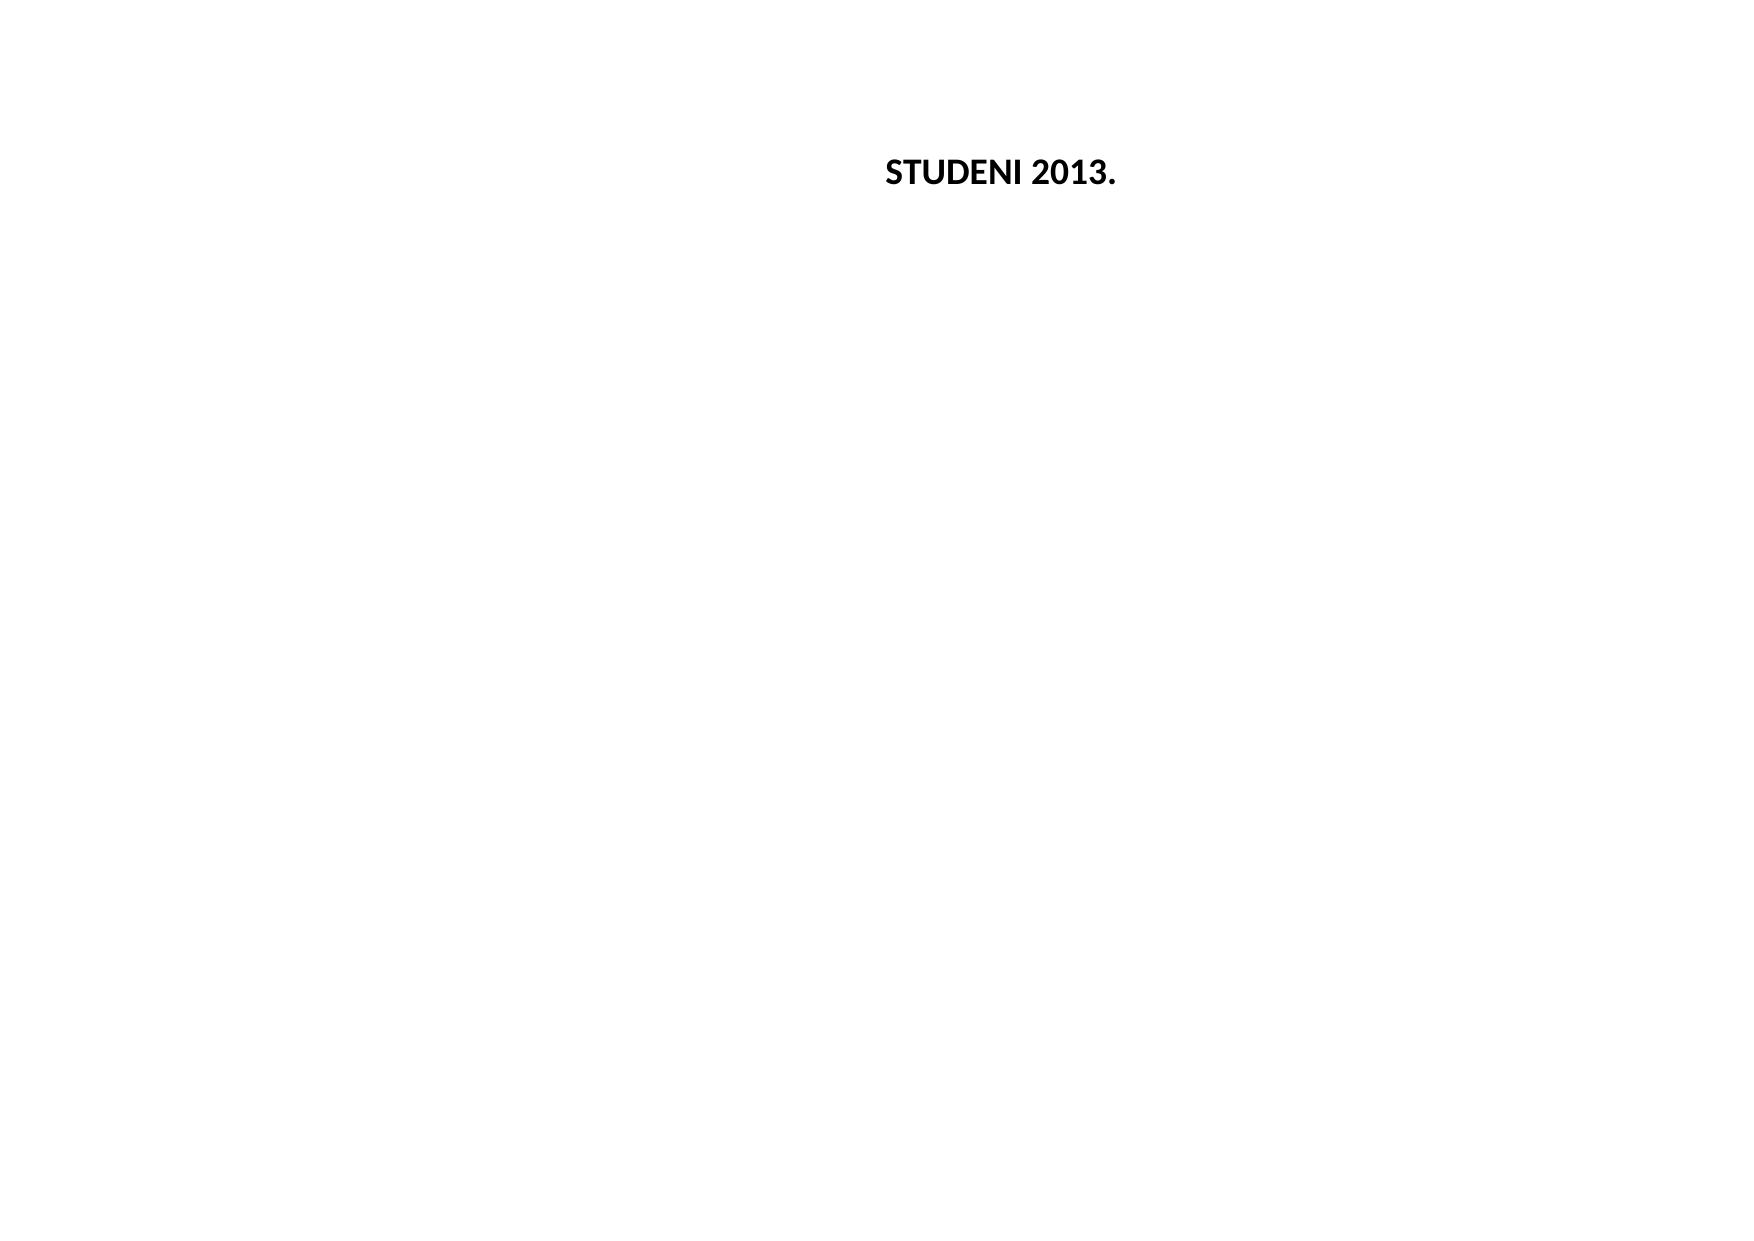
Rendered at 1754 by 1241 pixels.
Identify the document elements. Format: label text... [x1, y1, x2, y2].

text STUDENI 2013. [811, 148, 1606, 193]
